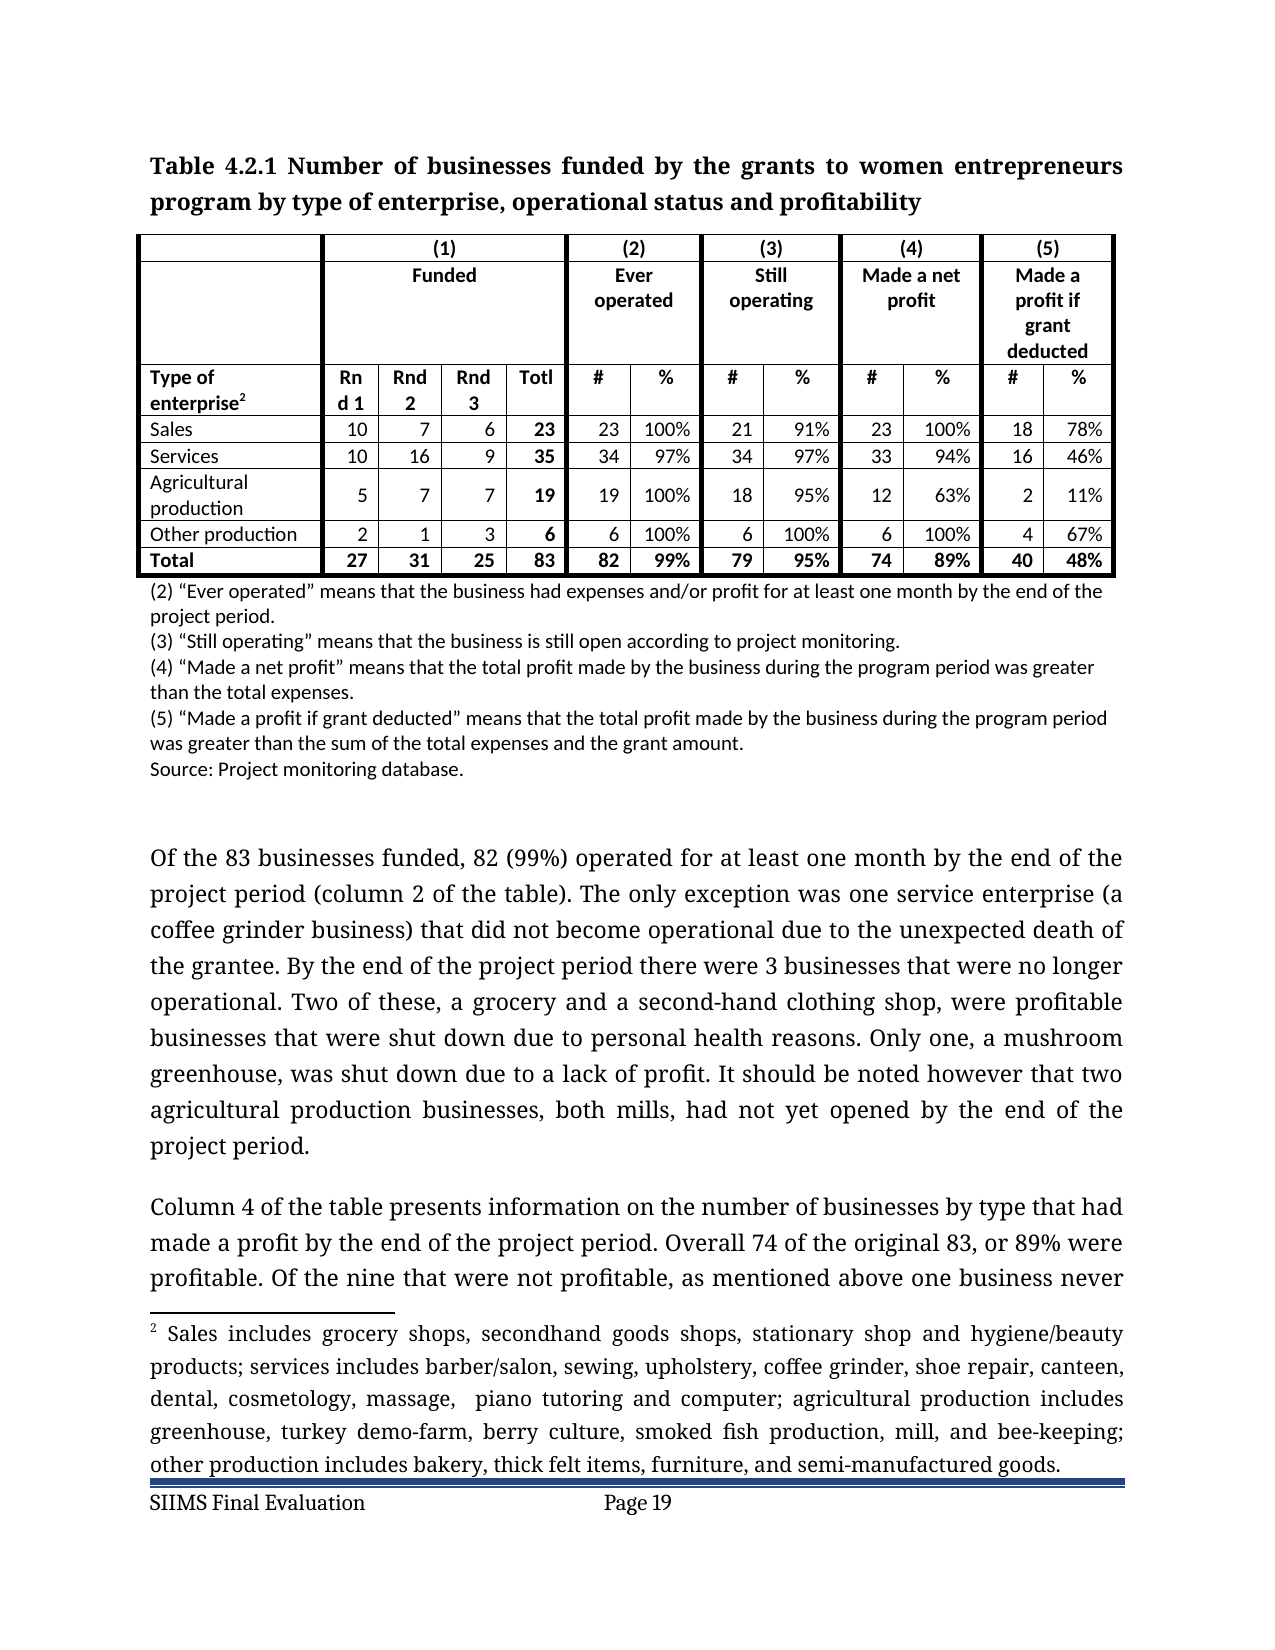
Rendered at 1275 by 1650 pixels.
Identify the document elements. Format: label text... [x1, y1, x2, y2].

table_cell 9 [442, 443, 506, 468]
table_cell # [984, 365, 1043, 415]
table_cell 79 [704, 548, 763, 573]
table_cell 74 [843, 548, 903, 573]
table_cell 10 [325, 443, 378, 468]
subtitle Table 4.2.1 Number of businesses funded by the grants to women entrepreneurs program by type of enterprise, operational status and profitability [150, 150, 1125, 217]
table_cell 7 [442, 469, 506, 520]
table_cell 100% [904, 416, 979, 442]
table_cell 63% [904, 469, 979, 520]
table_cell 27 [325, 548, 378, 573]
table_cell Made a profit if grant deducted [984, 262, 1111, 363]
table_cell Funded [325, 262, 564, 363]
table_cell Agricultural production [141, 469, 320, 520]
table_cell 33 [843, 443, 903, 468]
text (4) “Made a net profit” means that the total profit made by the business during the program period was greater than the total expenses. [150, 654, 1125, 705]
table_cell 34 [704, 443, 763, 468]
table_cell 95% [764, 548, 838, 573]
table_cell 3 [442, 521, 506, 547]
table_cell 7 [379, 416, 441, 442]
text (5) “Made a profit if grant deducted” means that the total profit made by the business during the program period was greater than the sum of the total expenses and the grant amount. [150, 705, 1125, 756]
table_cell 2 [325, 521, 378, 547]
table_cell Total [141, 548, 320, 573]
table_cell Still operating [704, 262, 838, 363]
table_cell 100% [631, 416, 699, 442]
table_cell % [764, 365, 838, 415]
table_cell 10 [325, 416, 378, 442]
table_cell Rnd 2 [379, 365, 441, 415]
table_cell 100% [631, 521, 699, 547]
table_cell 97% [631, 443, 699, 468]
table_cell 7 [379, 469, 441, 520]
table_cell 94% [904, 443, 979, 468]
table_cell Rnd 1 [325, 365, 378, 415]
table_cell # [843, 365, 903, 415]
table_cell 95% [764, 469, 838, 520]
table_cell 83 [507, 548, 564, 573]
table_cell [141, 262, 320, 363]
table_header (5) [984, 235, 1111, 261]
table_cell Made a net profit [843, 262, 979, 363]
table_cell 5 [325, 469, 378, 520]
table_cell 48% [1044, 548, 1111, 573]
table_cell 34 [569, 443, 630, 468]
table_cell 1 [379, 521, 441, 547]
table_cell 99% [631, 548, 699, 573]
table_cell 82 [569, 548, 630, 573]
table_cell 35 [507, 443, 564, 468]
table_cell Other production [141, 521, 320, 547]
table_cell 40 [984, 548, 1043, 573]
table_header (1) [325, 235, 564, 261]
table_cell 6 [442, 416, 506, 442]
table_cell 78% [1044, 416, 1111, 442]
table_cell 23 [507, 416, 564, 442]
table_cell 18 [984, 416, 1043, 442]
text (3) “Still operating” means that the business is still open according to project monitoring. [150, 629, 1125, 654]
table_cell 11% [1044, 469, 1111, 520]
table_cell 25 [442, 548, 506, 573]
table_cell 2 [984, 469, 1043, 520]
table_cell 18 [704, 469, 763, 520]
table_cell 31 [379, 548, 441, 573]
table_header (3) [704, 235, 838, 261]
table_header (2) [569, 235, 699, 261]
text Source: Project monitoring database. [150, 756, 1125, 781]
table_cell 100% [904, 521, 979, 547]
table_header (4) [843, 235, 979, 261]
table_cell 67% [1044, 521, 1111, 547]
table_cell 23 [843, 416, 903, 442]
table_header [141, 235, 320, 261]
text (2) “Ever operated” means that the business had expenses and/or profit for at least one month by the end of the project period. [150, 578, 1125, 629]
table_cell Ever operated [569, 262, 699, 363]
text Of the 83 businesses funded, 82 (99%) operated for at least one month by the end of the project period (column 2 of the table). The only exception was one service enterprise (a coffee grinder business) that did not become operational due to the unexpected death of the grantee. By the end of the project period there were 3 businesses that were no longer operational. Two of these, a grocery and a second-hand clothing shop, were profitable businesses that were shut down due to personal health reasons. Only one, a mushroom greenhouse, was shut down due to a lack of profit. It should be noted however that two agricultural production businesses, both mills, had not yet opened by the end of the project period. [150, 842, 1125, 1161]
table_cell 6 [569, 521, 630, 547]
table_cell 46% [1044, 443, 1111, 468]
table_cell Services [141, 443, 320, 468]
table_cell # [569, 365, 630, 415]
table_cell 6 [704, 521, 763, 547]
table_cell 100% [631, 469, 699, 520]
table_cell % [631, 365, 699, 415]
table_cell 12 [843, 469, 903, 520]
table_cell 19 [569, 469, 630, 520]
table_cell Rnd 3 [442, 365, 506, 415]
table_cell 21 [704, 416, 763, 442]
table_cell 6 [843, 521, 903, 547]
table_cell 6 [507, 521, 564, 547]
table_cell 19 [507, 469, 564, 520]
table_cell 91% [764, 416, 838, 442]
table_cell 16 [379, 443, 441, 468]
table_cell % [1044, 365, 1111, 415]
table_cell 23 [569, 416, 630, 442]
table_cell Type of enterprise [141, 365, 320, 415]
table_cell % [904, 365, 979, 415]
table_cell 4 [984, 521, 1043, 547]
table_cell Sales [141, 416, 320, 442]
table_cell 97% [764, 443, 838, 468]
table_cell Totl [507, 365, 564, 415]
table_cell # [704, 365, 763, 415]
table_cell 16 [984, 443, 1043, 468]
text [150, 1191, 1125, 1294]
table_cell 89% [904, 548, 979, 573]
table_cell 100% [764, 521, 838, 547]
